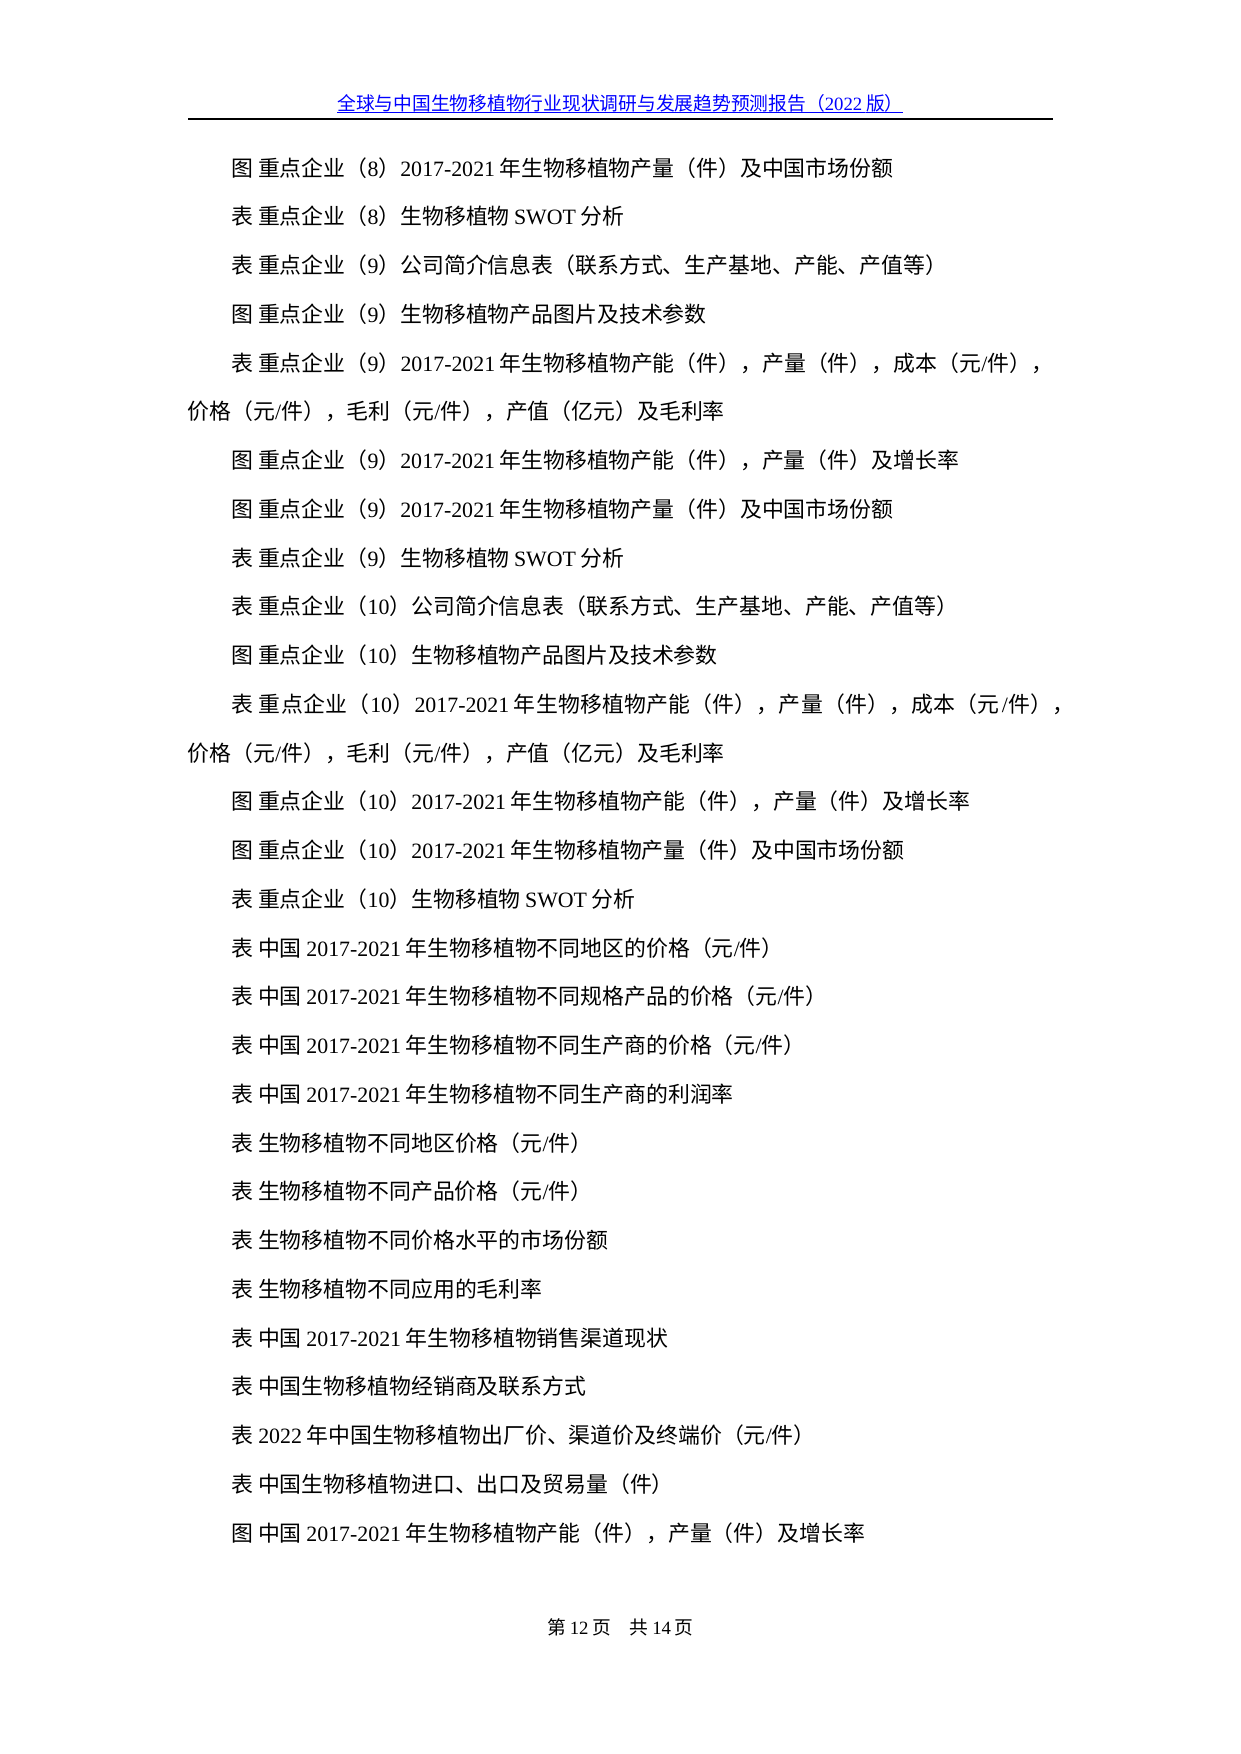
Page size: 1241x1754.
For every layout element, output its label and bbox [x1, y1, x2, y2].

text [187, 150, 1053, 1548]
